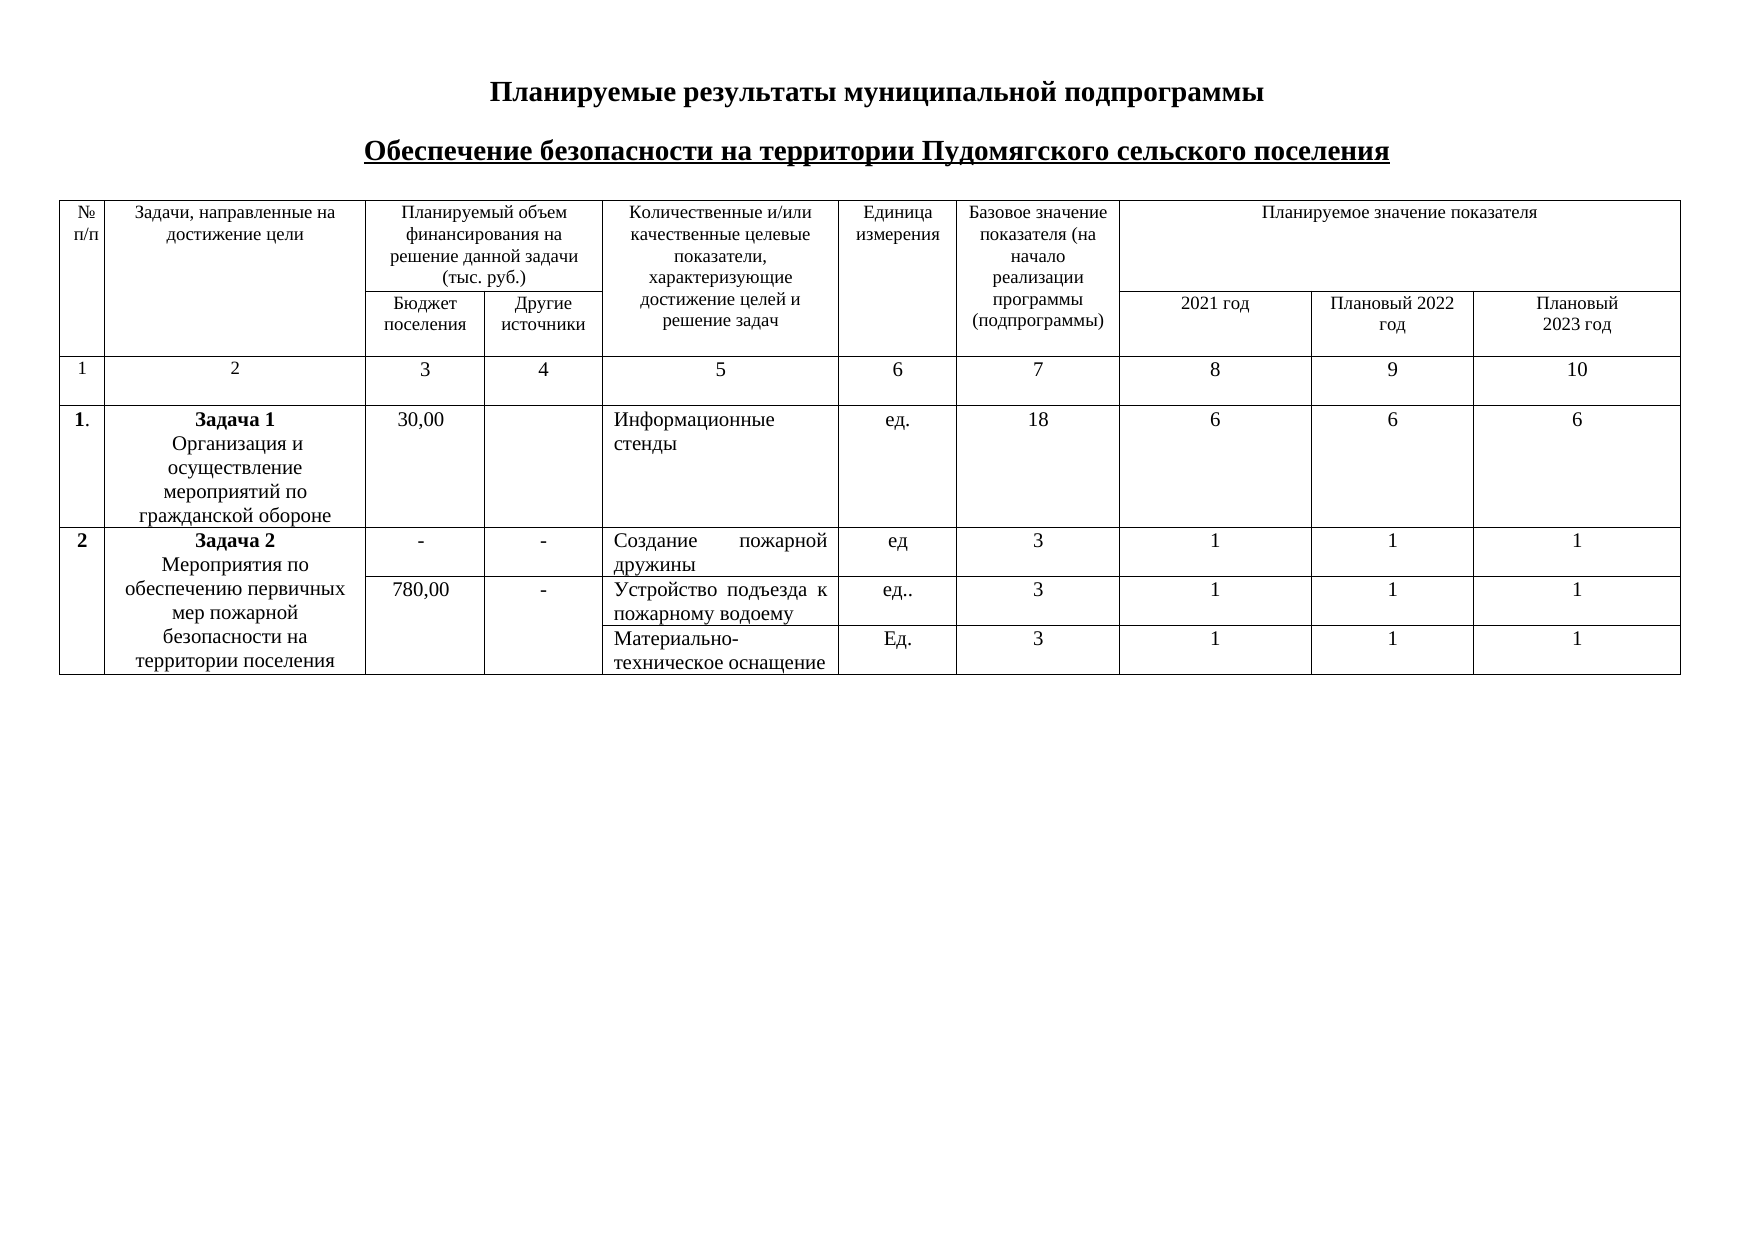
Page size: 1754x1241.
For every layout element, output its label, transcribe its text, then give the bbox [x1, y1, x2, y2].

table_cell 2 [105, 357, 365, 405]
table_header Планируемый объем финансирования на решение данной задачи (тыс. руб.) [366, 201, 602, 291]
table_cell 1 [1474, 626, 1680, 674]
table_cell ед. [839, 406, 956, 527]
table_cell 1 [1474, 577, 1680, 625]
table_cell 5 [603, 357, 838, 405]
table_cell Задача 2 Мероприятия по обеспечению первичных мер пожарной безопасности на территории поселения [105, 528, 365, 674]
table_cell 18 [957, 406, 1119, 527]
table_cell Устройство подъезда к пожарному водоему [603, 577, 838, 625]
table_header Единица измерения [839, 201, 956, 356]
table_cell 7 [957, 357, 1119, 405]
table_header № п/п [60, 201, 104, 356]
table_cell 10 [1474, 357, 1680, 405]
table_cell 1. [60, 406, 104, 527]
table_cell [485, 406, 602, 527]
table_cell 780,00 [366, 577, 484, 674]
table_cell 3 [957, 528, 1119, 576]
table_cell 6 [839, 357, 956, 405]
table_cell 6 [1474, 406, 1680, 527]
table_cell 6 [1312, 406, 1473, 527]
table_cell 3 [957, 626, 1119, 674]
table_cell ед [839, 528, 956, 576]
table_cell 1 [1312, 626, 1473, 674]
text Обеспечение безопасности на территории Пудомягского сельского поселения [59, 133, 1695, 167]
table_cell 1 [1312, 577, 1473, 625]
table_cell 2021 год [1120, 292, 1311, 356]
table_cell 30,00 [366, 406, 484, 527]
table_cell Задача 1 Организация и осуществление мероприятий по гражданской обороне [105, 406, 365, 527]
table_cell 2 [60, 528, 104, 674]
table_header Базовое значение показателя (на начало реализации программы (подпрограммы) [957, 201, 1119, 356]
table_cell Бюджет поселения [366, 292, 484, 356]
table_cell Создание пожарной дружины [603, 528, 838, 576]
table_cell ед.. [839, 577, 956, 625]
table_cell Информационные стенды [603, 406, 838, 527]
table_cell - [485, 528, 602, 576]
table_cell 8 [1120, 357, 1311, 405]
table_cell Плановый 2022 год [1312, 292, 1473, 356]
table_cell 1 [1120, 577, 1311, 625]
table_cell - [485, 577, 602, 674]
table_cell 1 [1312, 528, 1473, 576]
table_cell 1 [60, 357, 104, 405]
table_cell 3 [957, 577, 1119, 625]
table_cell Другие источники [485, 292, 602, 356]
table_cell 6 [1120, 406, 1311, 527]
table_header Количественные и/или качественные целевые показатели, характеризующие достижение целей и решение задач [603, 201, 838, 356]
table_header Планируемое значение показателя [1120, 201, 1680, 291]
table_cell 1 [1120, 626, 1311, 674]
text Планируемые результаты муниципальной подпрограммы [59, 74, 1695, 107]
table_cell 9 [1312, 357, 1473, 405]
table_cell 1 [1120, 528, 1311, 576]
table_cell Материально-техническое оснащение [603, 626, 838, 674]
table_cell 1 [1474, 528, 1680, 576]
table_cell 3 [366, 357, 484, 405]
table_cell Плановый 2023 год [1474, 292, 1680, 356]
table_header Задачи, направленные на достижение цели [105, 201, 365, 356]
table_cell Ед. [839, 626, 956, 674]
table_cell - [366, 528, 484, 576]
table_cell 4 [485, 357, 602, 405]
